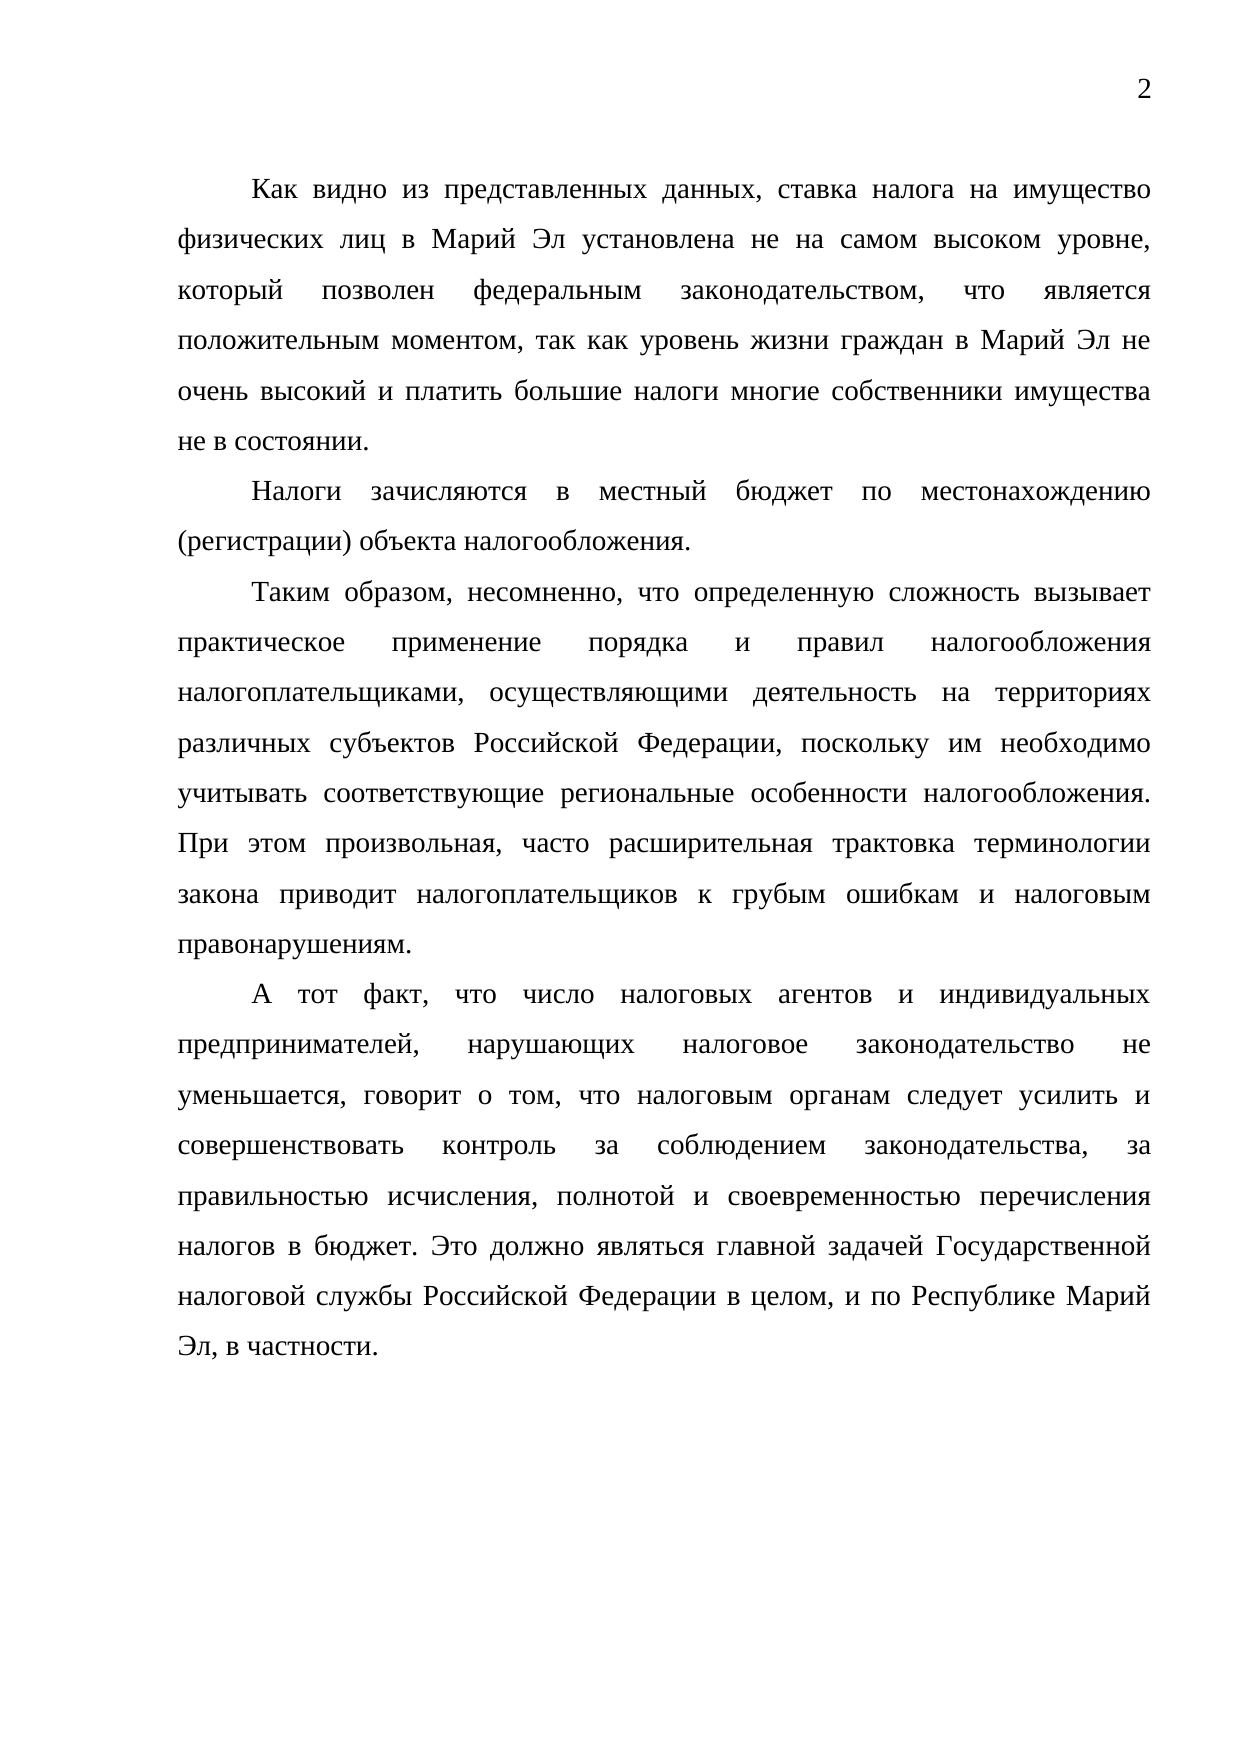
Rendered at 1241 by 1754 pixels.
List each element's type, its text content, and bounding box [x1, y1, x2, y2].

text Как видно из представленных данных, ставка налога на имущество физических лиц в Марий Эл установлена не на самом высоком уровне, который позволен федеральным законодательством, что является положительным моментом, так как уровень жизни граждан в Марий Эл не очень высокий и платить большие налоги многие собственники имущества не в состоянии. [177, 171, 1152, 456]
text А тот факт, что число налоговых агентов и индивидуальных предпринимателей, нарушающих налоговое законодательство не уменьшается, говорит о том, что налоговым органам следует усилить и совершенствовать контроль за соблюдением законодательства, за правильностью исчисления, полнотой и своевременностью перечисления налогов в бюджет. Это должно являться главной задачей Государственной налоговой службы Российской Федерации в целом, и по Республике Марий Эл, в частности. [177, 976, 1152, 1362]
text Таким образом, несомненно, что определенную сложность вызывает практическое применение порядка и правил налогообложения налогоплательщиками, осуществляющими деятельность на территориях различных субъектов Российской Федерации, поскольку им необходимо учитывать соответствующие региональные особенности налогообложения. При этом произвольная, часто расширительная трактовка терминологии закона приводит налогоплательщиков к грубым ошибкам и налоговым правонарушениям. [177, 574, 1152, 959]
text Налоги зачисляются в местный бюджет по местонахождению (регистрации) объекта налогообложения. [177, 473, 1152, 557]
